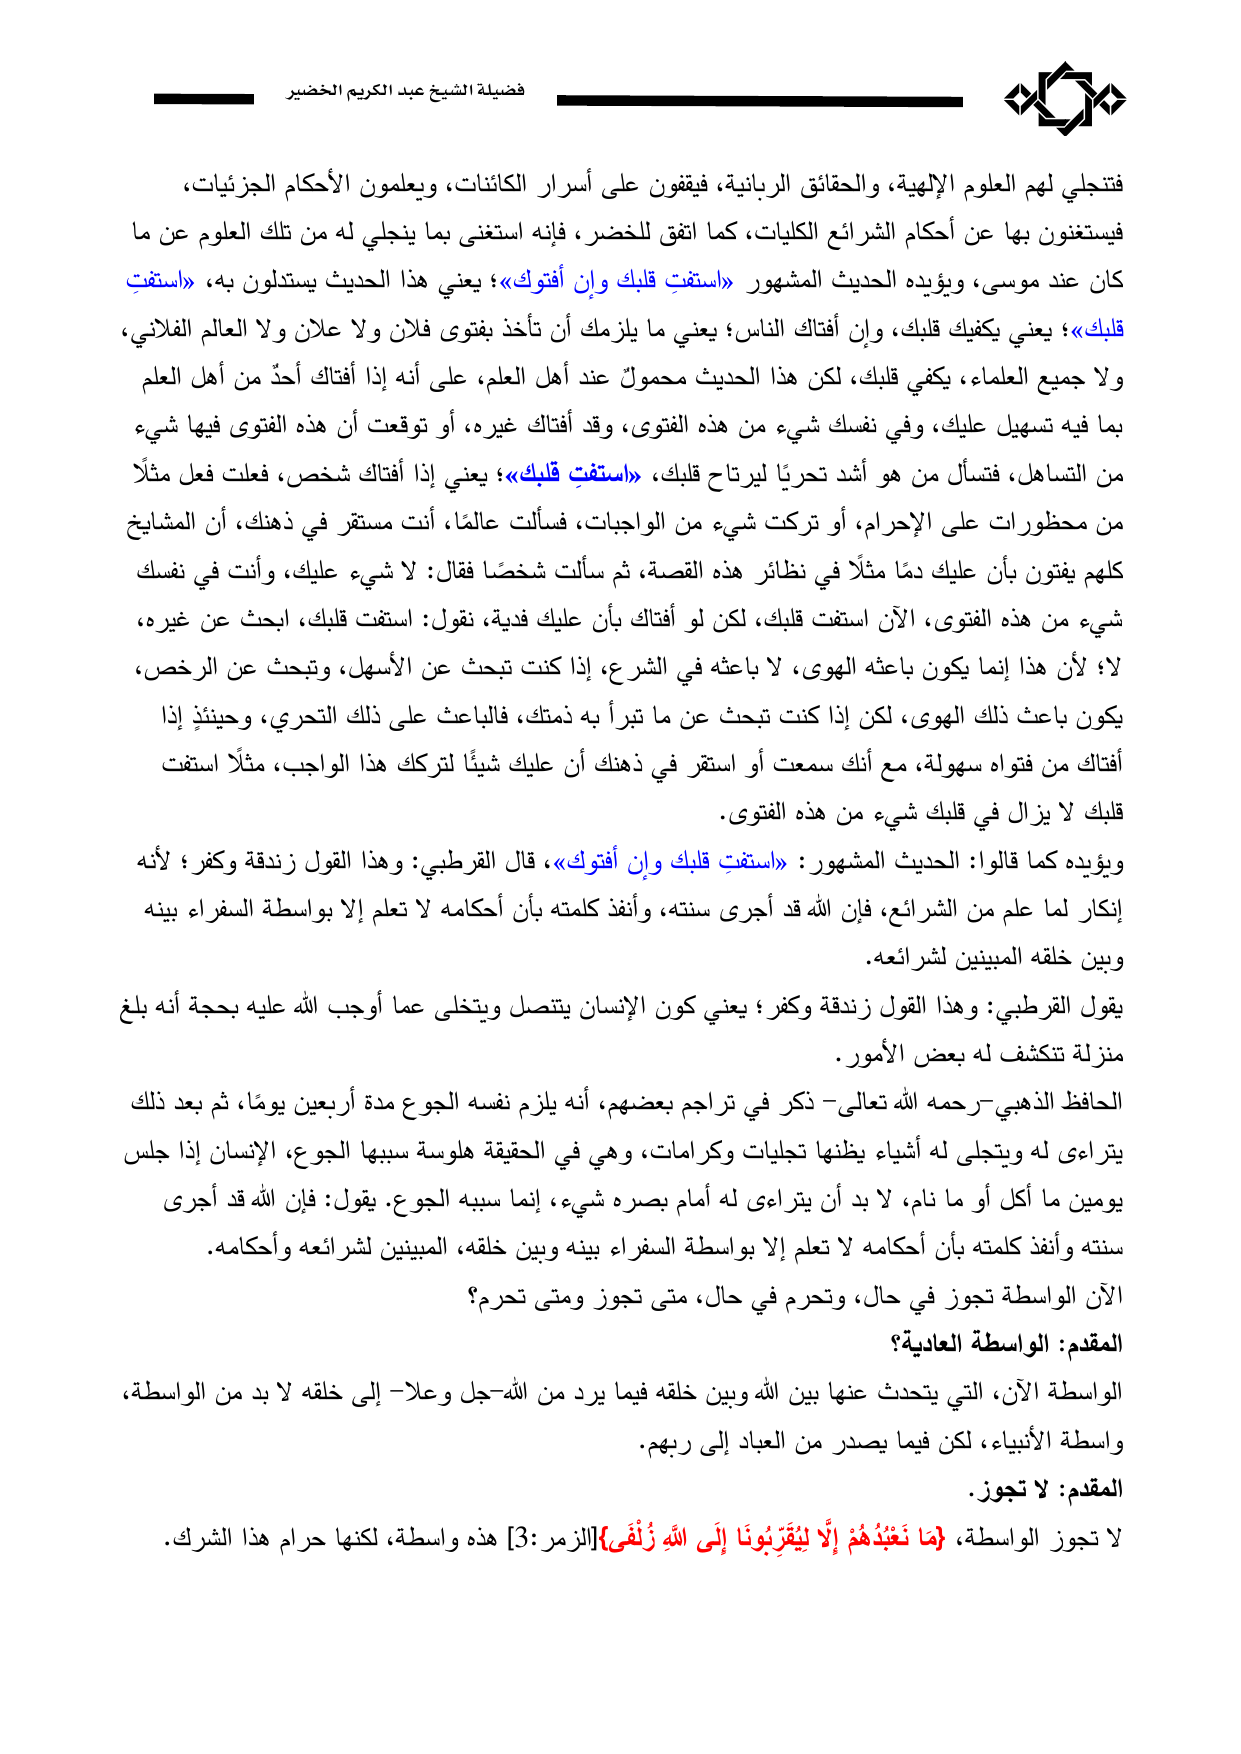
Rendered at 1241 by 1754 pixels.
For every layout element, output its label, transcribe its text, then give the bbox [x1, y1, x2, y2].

text يقول القرطبي: وهذا القول زندقة وكفر؛ يعني كون الإنسان يتنصل ويتخلى عما أوجب الله عليه بحجة أنه بلغ منزلة تنكشف له بعض الأمور. [118, 981, 1122, 1077]
text المقدم: الواسطة العادية؟ [118, 1319, 1122, 1367]
text الحافظ الذهبي-رحمه الله تعالى- ذكر في تراجم بعضهم، أنه يلزم نفسه الجوع مدة أربعين يومًا، ثم بعد ذلك يتراءى له ويتجلى له أشياء يظنها تجليات وكرامات، وهي في الحقيقة هلوسة سببها الجوع، الإنسان إذا جلس يومين ما أكل أو ما نام، لا بد أن يتراءى له أمام بصره شيء، إنما سببه الجوع. يقول: فإن الله قد أجرى سنته وأنفذ كلمته بأن أحكامه لا تعلم إلا بواسطة السفراء بينه وبين خلقه، المبينين لشرائعه وأحكامه. [118, 1077, 1122, 1271]
text الواسطة الآن، التي يتحدث عنها بين الله وبين خلقه فيما يرد من الله-جل وعلا- إلى خلقه لا بد من الواسطة، واسطة الأنبياء، لكن فيما يصدر من العباد إلى ربهم. [118, 1367, 1122, 1464]
text المقدم: لا تجوز. [118, 1464, 1122, 1513]
text لا تجوز الواسطة، {مَا نَعْبُدُهُمْ إِلَّا لِيُقَرِّبُونَا إِلَى اللَّهِ زُلْفَى}[الزمر:3] هذه واسطة، لكنها حرام هذا الشرك. [118, 1513, 1122, 1561]
text الآن الواسطة تجوز في حال، وتحرم في حال، متى تجوز ومتى تحرم؟ [118, 1271, 1122, 1319]
text ويؤيده كما قالوا: الحديث المشهور: «استفتِ قلبك وإن أفتوك»، قال القرطبي: وهذا القول زندقة وكفر؛ لأنه إنكار لما علم من الشرائع، فإن الله قد أجرى سنته، وأنفذ كلمته بأن أحكامه لا تعلم إلا بواسطة السفراء بينه وبين خلقه المبينين لشرائعه. [118, 836, 1122, 981]
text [118, 159, 1122, 836]
